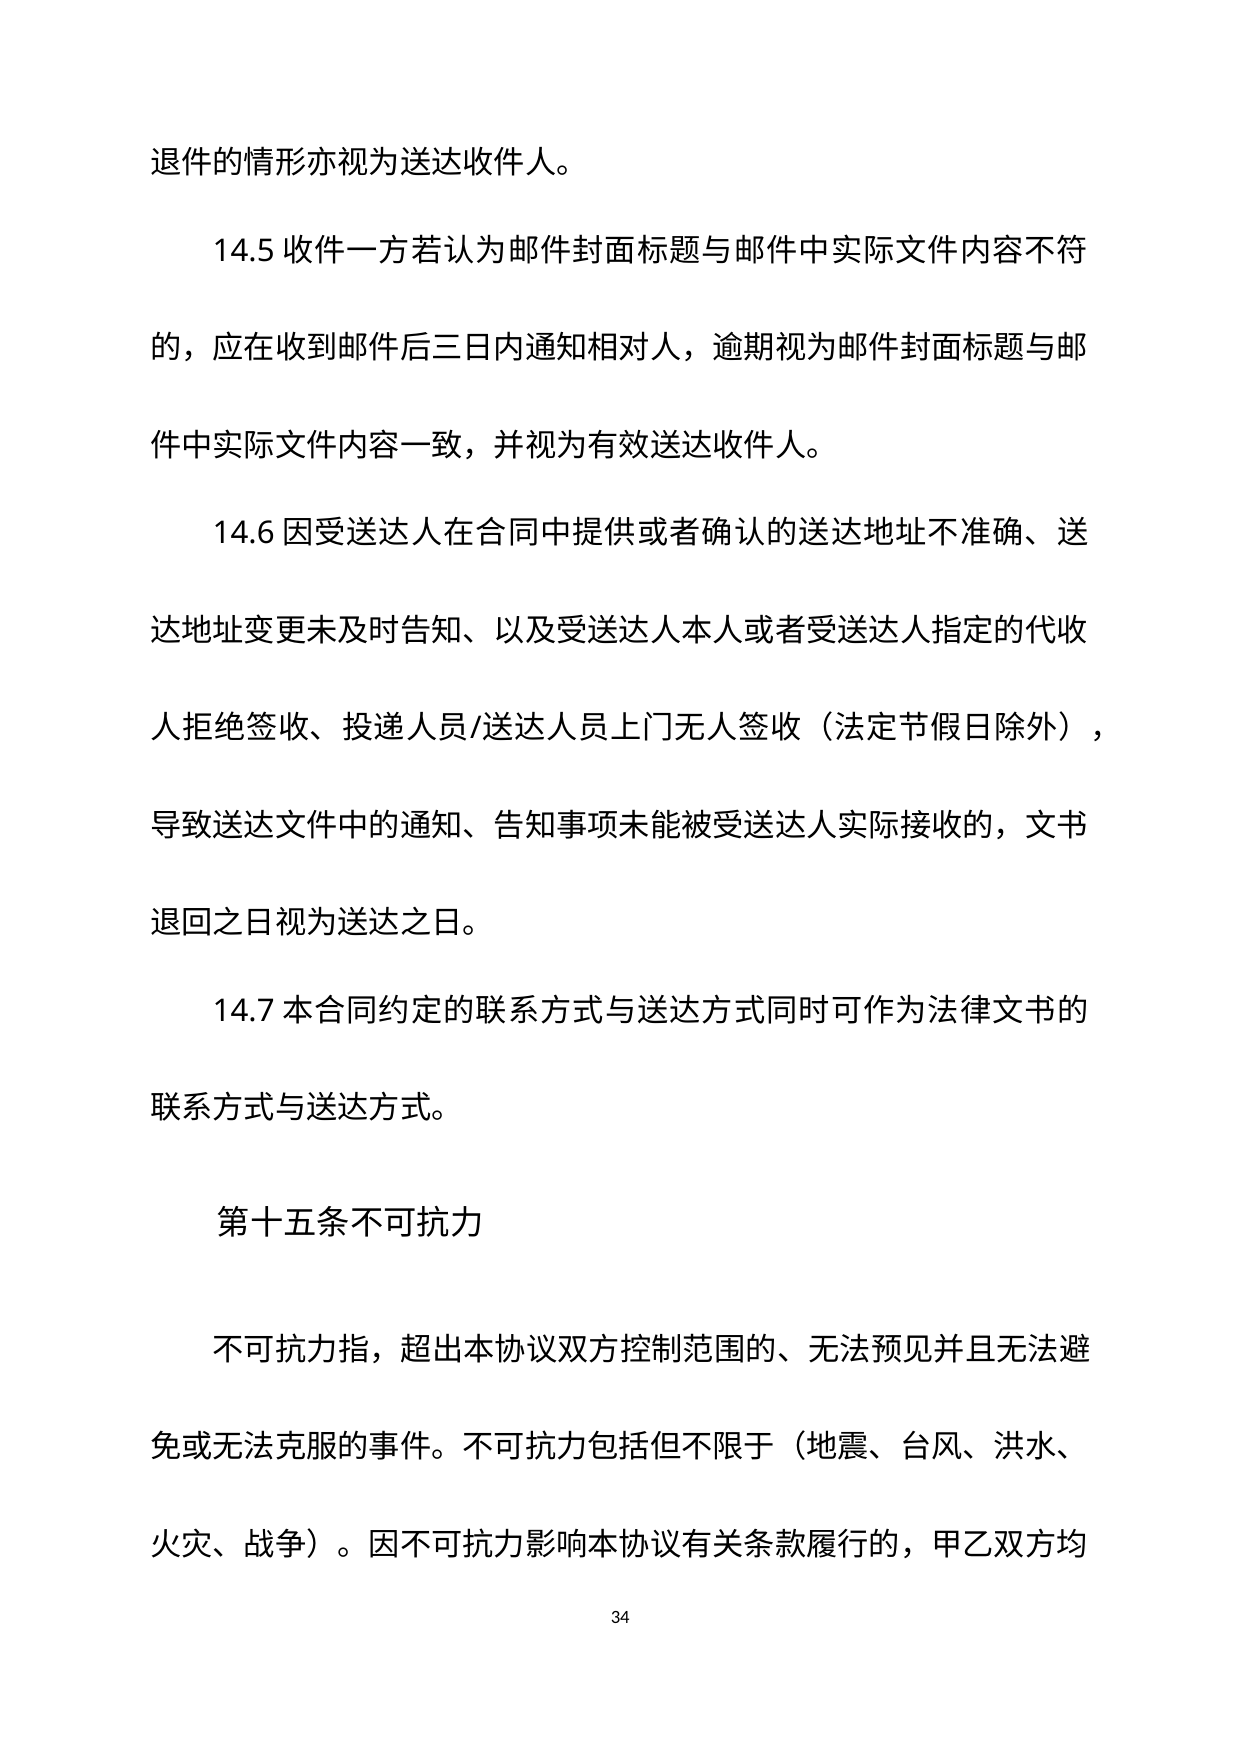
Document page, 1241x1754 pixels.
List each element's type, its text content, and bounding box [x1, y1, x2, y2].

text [150, 1314, 1090, 1574]
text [150, 127, 1090, 192]
subtitle 第十五条不可抗力 [150, 1187, 1090, 1252]
text 14.6因受送达人在合同中提供或者确认的送达地址不准确、送达地址变更未及时告知、以及受送达人本人或者受送达人指定的代收人拒绝签收、投递人员/送达人员上门无人签收（法定节假日除外），导致送达文件中的通知、告知事项未能被受送达人实际接收的，文书退回之日视为送达之日。 [150, 498, 1090, 953]
text 14.5收件一方若认为邮件封面标题与邮件中实际文件内容不符的，应在收到邮件后三日内通知相对人，逾期视为邮件封面标题与邮件中实际文件内容一致，并视为有效送达收件人。 [150, 215, 1090, 475]
text 14.7本合同约定的联系方式与送达方式同时可作为法律文书的联系方式与送达方式。 [150, 975, 1090, 1138]
